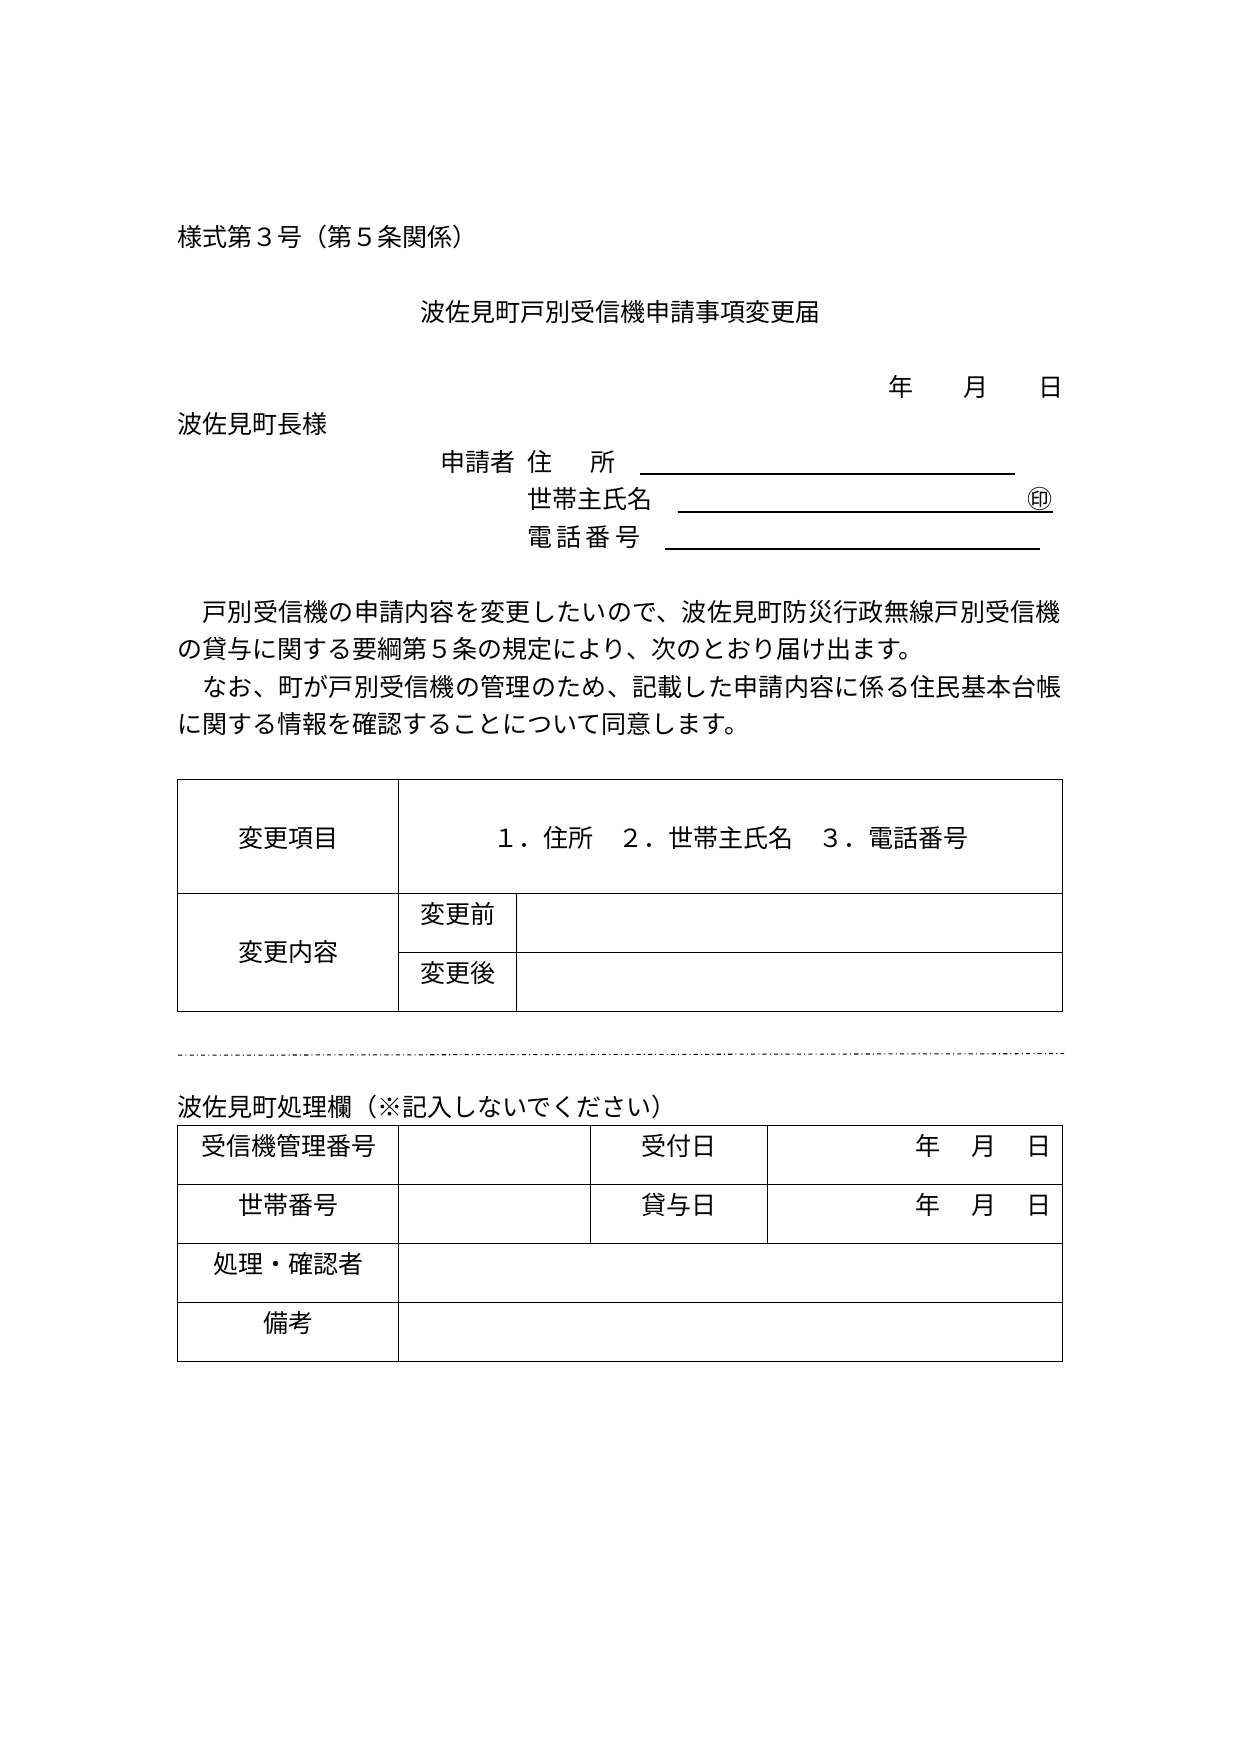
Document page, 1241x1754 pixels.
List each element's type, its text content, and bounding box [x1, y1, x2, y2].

table_cell [399, 1303, 1062, 1361]
text 様式第３号（第５条関係） [177, 217, 1063, 254]
text 波佐見町処理欄（※記入しないでください） [177, 1087, 1063, 1124]
table_cell 変更後 [399, 953, 516, 1011]
table_header 変更項目 [178, 780, 398, 893]
text 世帯主氏名 ㊞ [440, 479, 1063, 517]
table_cell 年 月 日 [768, 1185, 1062, 1243]
table_header 受信機管理番号 [178, 1126, 398, 1183]
table_cell 変更前 [399, 894, 516, 952]
table_header 受付日 [591, 1126, 767, 1183]
table_cell [399, 1185, 590, 1243]
text 年 月 日 [177, 367, 1063, 404]
table_cell 処理・確認者 [178, 1244, 398, 1302]
table_cell 貸与日 [591, 1185, 767, 1243]
text 戸別受信機の申請内容を変更したいので、波佐見町防災行政無線戸別受信機の貸与に関する要綱第５条の規定により、次のとおり届け出ます。 [177, 592, 1063, 667]
text 波佐見町長様 [177, 404, 1063, 442]
table_cell [517, 953, 1062, 1011]
text 電話番号 [527, 517, 1063, 554]
table_cell 変更内容 [178, 894, 398, 1011]
text 申請者 住所 [352, 442, 1063, 479]
table_cell 世帯番号 [178, 1185, 398, 1243]
text なお、町が戸別受信機の管理のため、記載した申請内容に係る住民基本台帳に関する情報を確認することについて同意します。 [177, 667, 1063, 742]
table_cell 備考 [178, 1303, 398, 1361]
table_cell [399, 1244, 1062, 1302]
table_header 年 月 日 [768, 1126, 1062, 1183]
table_header [399, 1126, 590, 1183]
table_cell [517, 894, 1062, 952]
text 波佐見町戸別受信機申請事項変更届 [177, 292, 1063, 329]
table_header １．住所 ２．世帯主氏名 ３．電話番号 [399, 780, 1062, 893]
